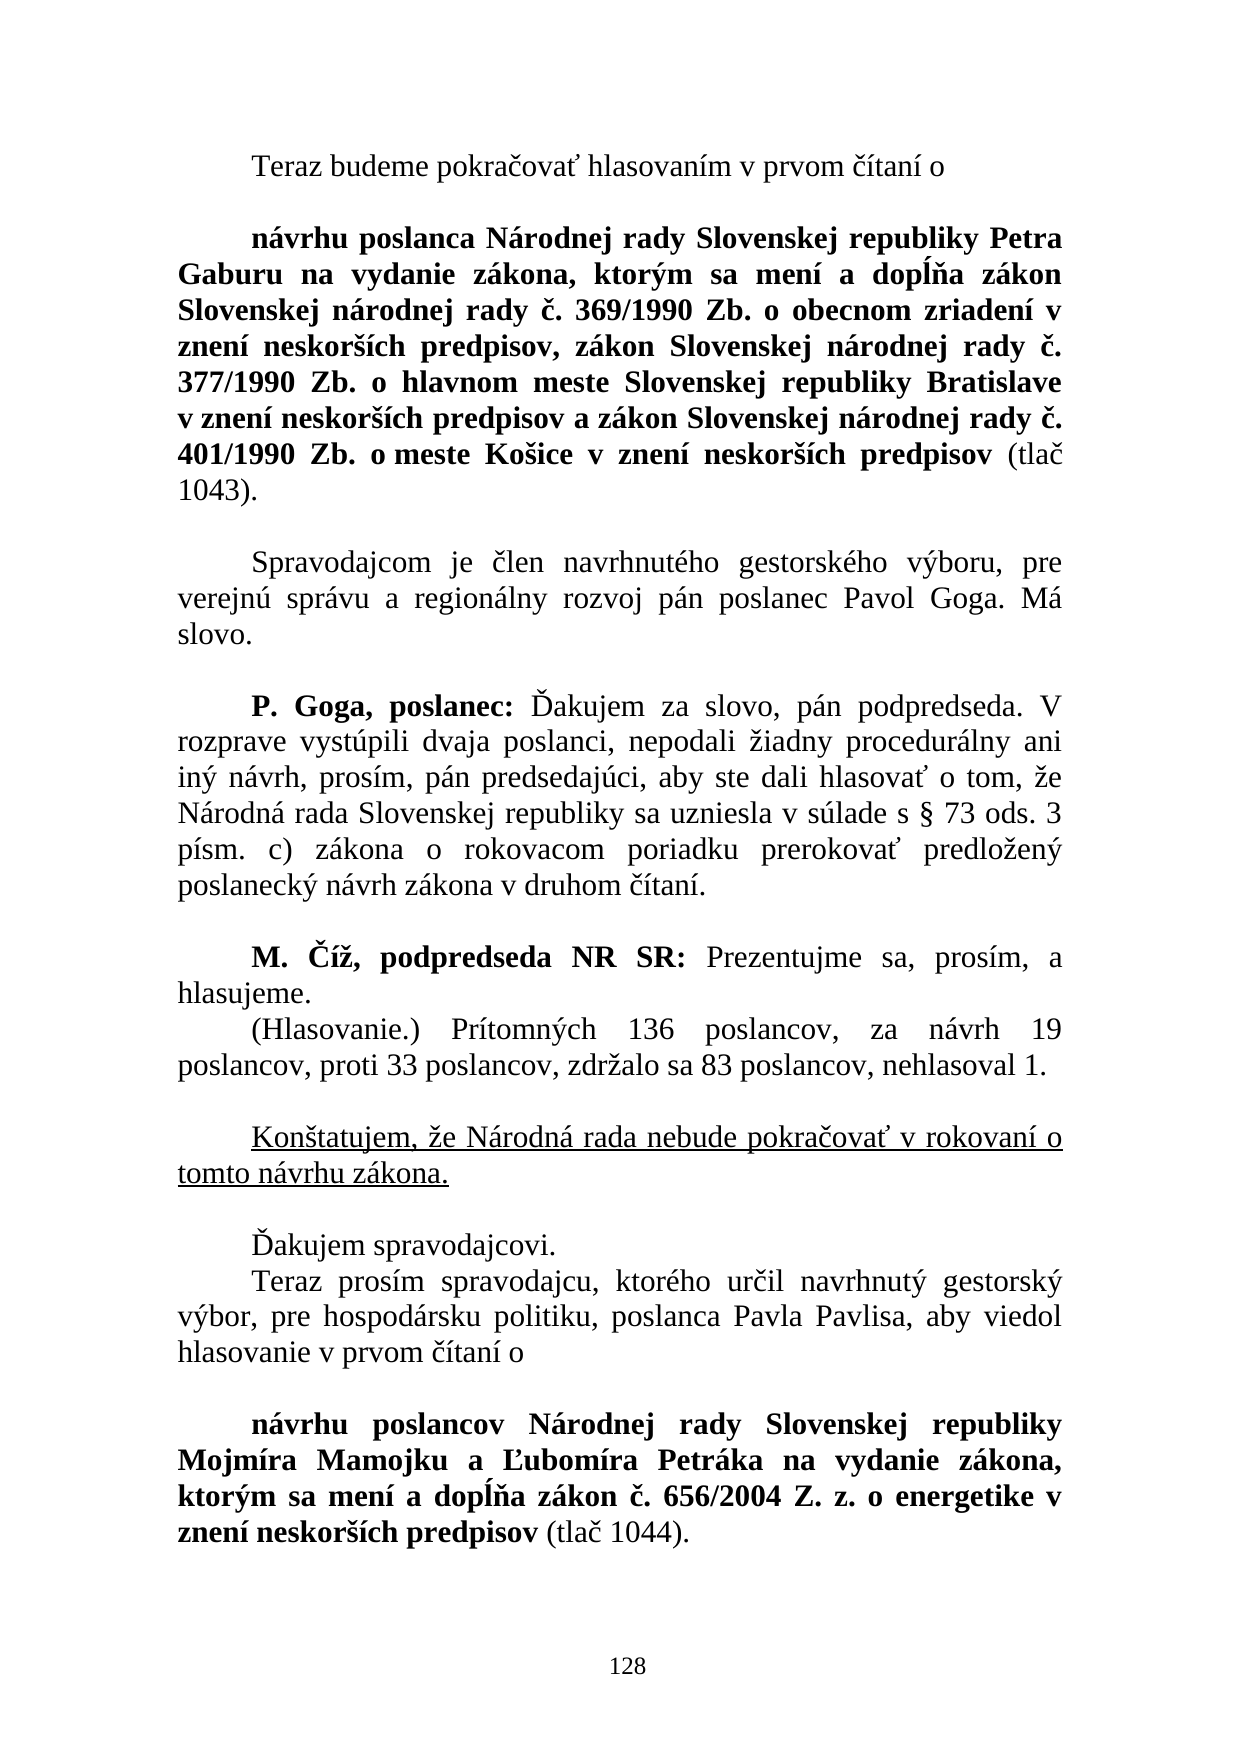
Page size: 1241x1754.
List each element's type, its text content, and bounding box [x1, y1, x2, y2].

text Teraz prosím spravodajcu, ktorého určil navrhnutý gestorský výbor, pre hospodársku politiku, poslanca Pavla Pavlisa, aby viedol hlasovanie v prvom čítaní o [177, 1262, 1063, 1369]
text Spravodajcom je člen navrhnutého gestorského výboru, pre verejnú správu a regionálny rozvoj pán poslanec Pavol Goga. Má slovo. [177, 543, 1063, 651]
text Teraz budeme pokračovať hlasovaním v prvom čítaní o [177, 148, 1063, 184]
text (Hlasovanie.) Prítomných 136 poslancov, za návrh 19 poslancov, proti 33 poslancov, zdržalo sa 83 poslancov, nehlasoval 1. [177, 1010, 1063, 1082]
text Ďakujem spravodajcovi. [177, 1226, 1063, 1262]
text návrhu poslanca Národnej rady Slovenskej republiky Petra Gaburu na vydanie zákona, ktorým sa mení a dopĺňa zákon Slovenskej národnej rady č. 369/1990 Zb. o obecnom zriadení v znení neskorších predpisov, zákon Slovenskej národnej rady č. 377/1990 Zb. o hlavnom meste Slovenskej republiky Bratislave v znení neskorších predpisov a zákon Slovenskej národnej rady č. 401/1990 Zb. o meste Košice v znení neskorších predpisov (tlač 1043). [177, 219, 1063, 507]
text návrhu poslancov Národnej rady Slovenskej republiky Mojmíra Mamojku a Ľubomíra Petráka na vydanie zákona, ktorým sa mení a dopĺňa zákon č. 656/2004 Z. z. o energetike v znení neskorších predpisov (tlač 1044). [177, 1406, 1063, 1549]
text Konštatujem, že Národná rada nebude pokračovať v rokovaní o tomto návrhu zákona. [177, 1118, 1063, 1190]
text M. Číž, podpredseda NR SR: Prezentujme sa, prosím, a hlasujeme. [177, 938, 1063, 1010]
text P. Goga, poslanec: Ďakujem za slovo, pán podpredseda. V rozprave vystúpili dvaja poslanci, nepodali žiadny procedurálny ani iný návrh, prosím, pán predsedajúci, aby ste dali hlasovať o tom, že Národná rada Slovenskej republiky sa uzniesla v súlade s § 73 ods. 3 písm. c) zákona o rokovacom poriadku prerokovať predložený poslanecký návrh zákona v druhom čítaní. [177, 687, 1063, 902]
